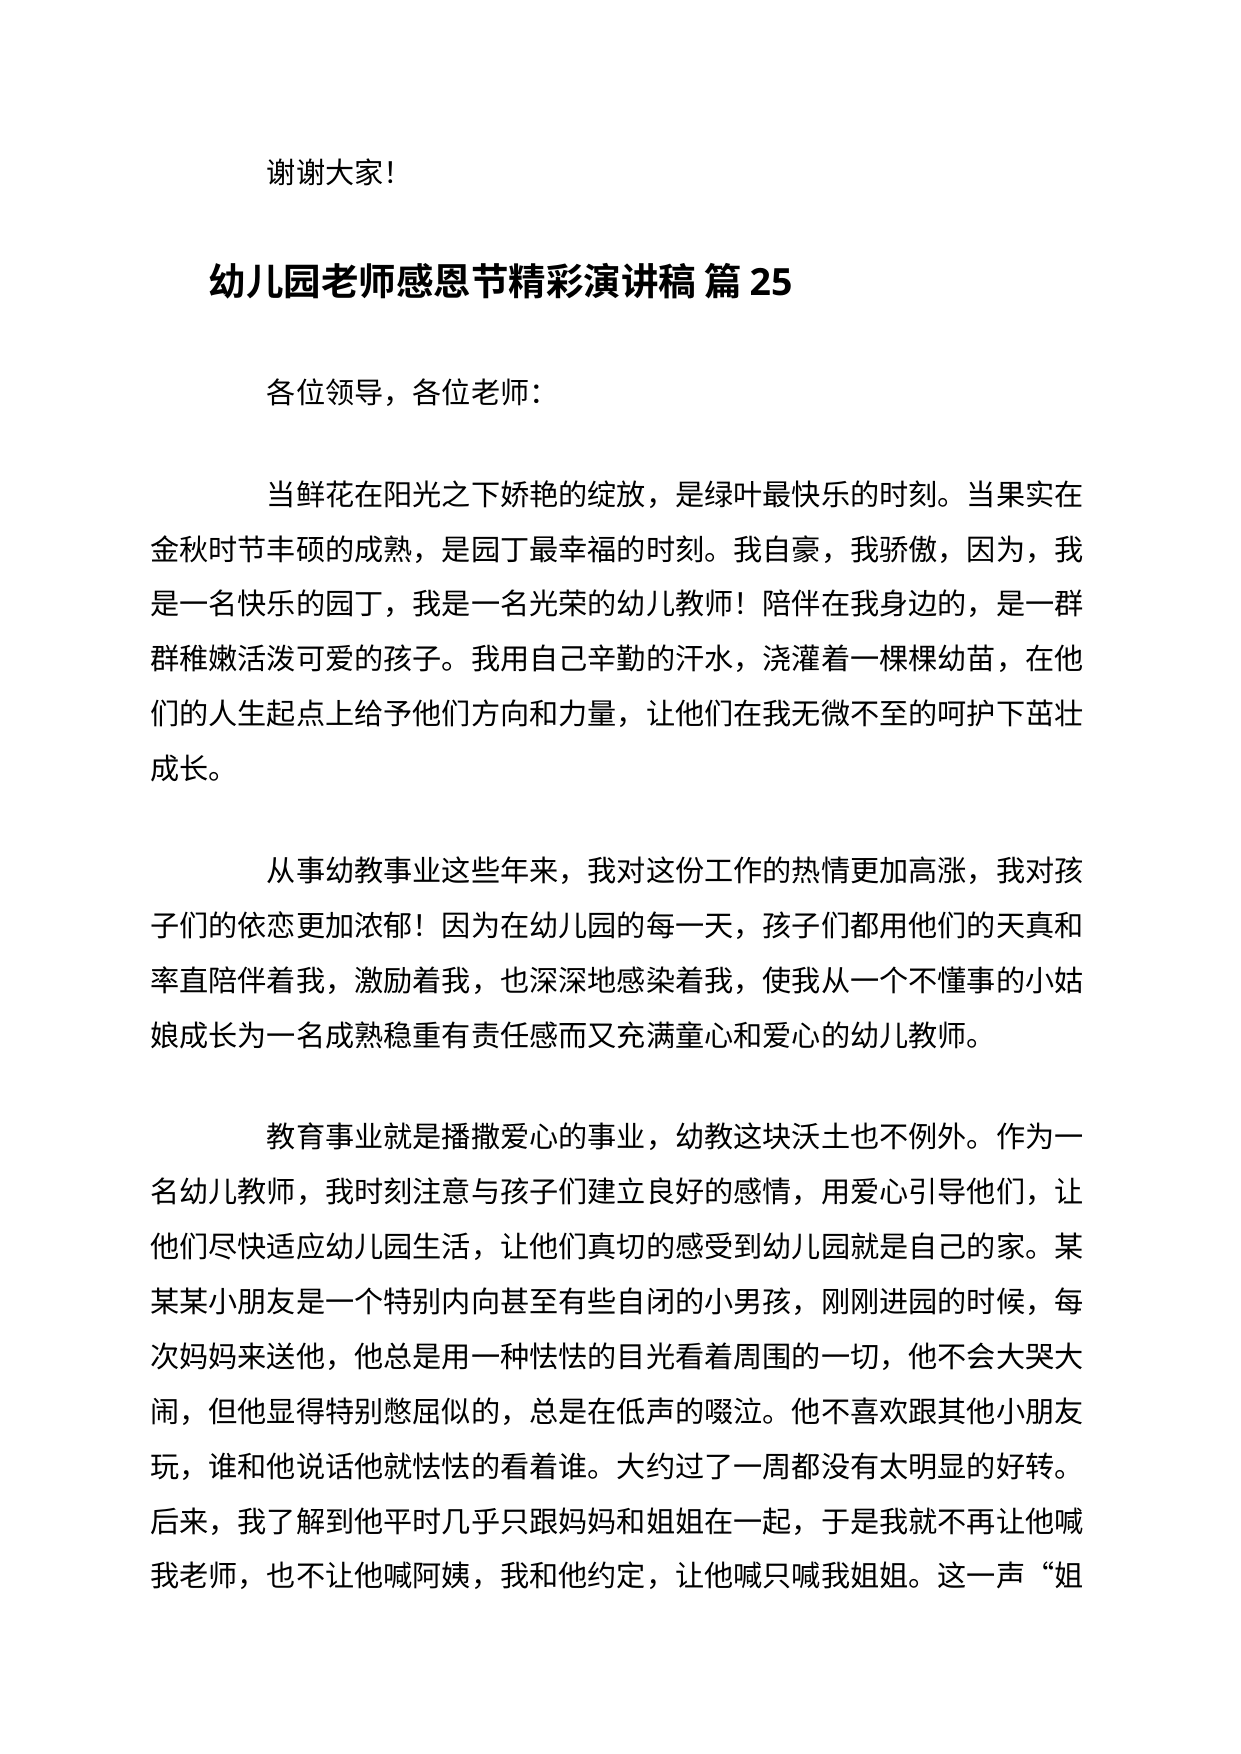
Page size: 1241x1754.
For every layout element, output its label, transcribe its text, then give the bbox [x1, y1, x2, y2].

text 谢谢大家！ [150, 150, 1090, 192]
text 各位领导，各位老师： [150, 369, 1090, 412]
text 幼儿园老师感恩节精彩演讲稿 篇25 [150, 252, 1090, 306]
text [150, 1114, 1090, 1595]
text 从事幼教事业这些年来，我对这份工作的热情更加高涨，我对孩子们的依恋更加浓郁！因为在幼儿园的每一天，孩子们都用他们的天真和率直陪伴着我，激励着我，也深深地感染着我，使我从一个不懂事的小姑娘成长为一名成熟稳重有责任感而又充满童心和爱心的幼儿教师。 [150, 847, 1090, 1054]
text 当鲜花在阳光之下娇艳的绽放，是绿叶最快乐的时刻。当果实在金秋时节丰硕的成熟，是园丁最幸福的时刻。我自豪，我骄傲，因为，我是一名快乐的园丁，我是一名光荣的幼儿教师！陪伴在我身边的，是一群群稚嫩活泼可爱的孩子。我用自己辛勤的汗水，浇灌着一棵棵幼苗，在他们的人生起点上给予他们方向和力量，让他们在我无微不至的呵护下茁壮成长。 [150, 471, 1090, 788]
